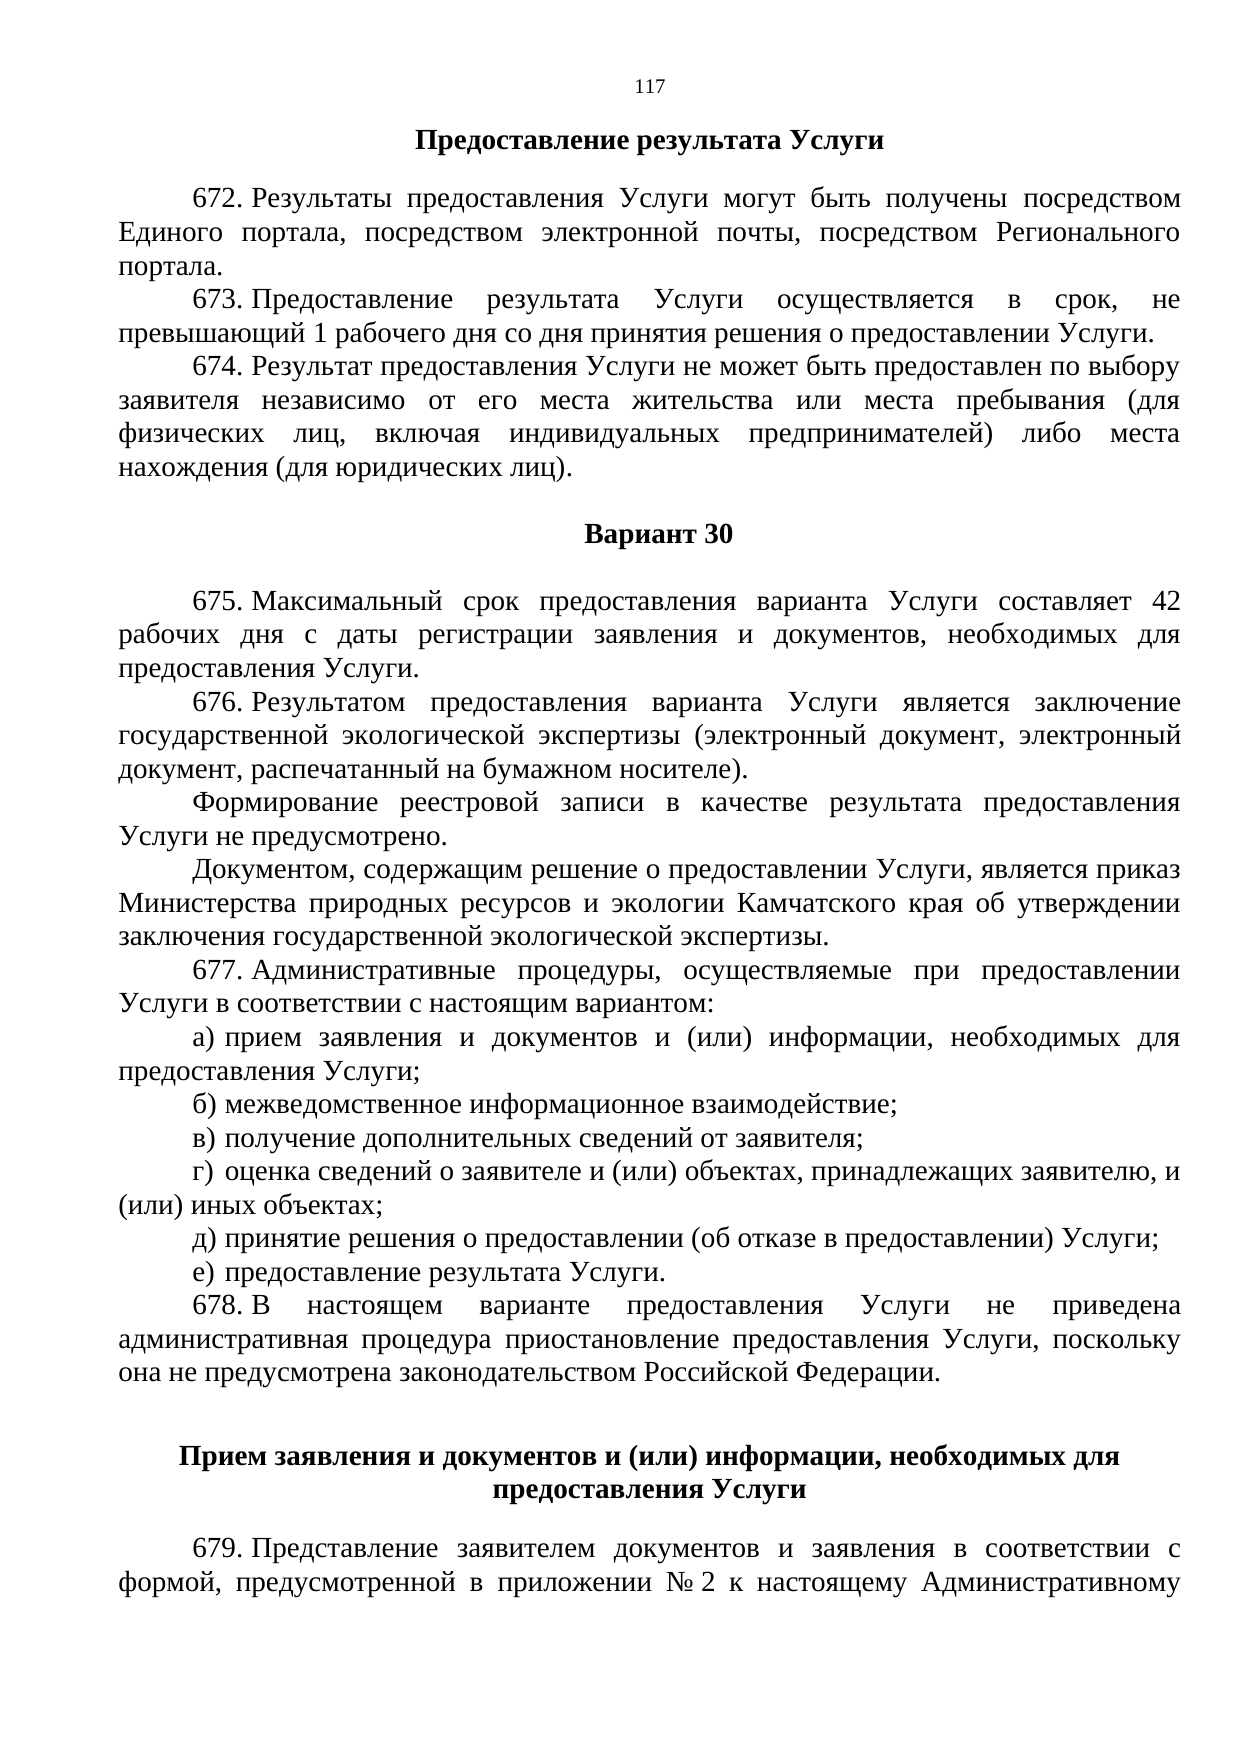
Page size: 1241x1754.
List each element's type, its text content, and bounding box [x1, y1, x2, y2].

list оценка сведений о заявителе и (или) объектах, принадлежащих заявителю, и (или) иных объектах; [118, 1153, 1181, 1220]
list Предоставление результата Услуги осуществляется в срок, не превышающий 1 рабочего дня со дня принятия решения о предоставлении Услуги. [118, 281, 1181, 348]
text Формирование реестровой записи в качестве результата предоставления Услуги не предусмотрено. [118, 784, 1181, 851]
list получение дополнительных сведений от заявителя; [118, 1120, 1181, 1153]
list Максимальный срок предоставления варианта Услуги составляет 42 рабочих дня с даты регистрации заявления и документов, необходимых для предоставления Услуги. [118, 583, 1181, 684]
list В настоящем варианте предоставления Услуги не приведена административная процедура приостановление предоставления Услуги, поскольку она не предусмотрена законодательством Российской Федерации. [118, 1287, 1181, 1388]
list Административные процедуры, осуществляемые при предоставлении Услуги в соответствии с настоящим вариантом: [118, 952, 1181, 1019]
text Прием заявления и документов и (или) информации, необходимых для предоставления Услуги [118, 1438, 1181, 1505]
list прием заявления и документов и (или) информации, необходимых для предоставления Услуги; [118, 1019, 1181, 1086]
list Результаты предоставления Услуги могут быть получены посредством Единого портала, посредством электронной почты, посредством Регионального портала. [118, 181, 1181, 281]
list предоставление результата Услуги. [118, 1254, 1181, 1287]
text Предоставление результата Услуги [118, 122, 1181, 156]
list межведомственное информационное взаимодействие; [118, 1086, 1181, 1120]
list Результат предоставления Услуги не может быть предоставлен по выбору заявителя независимо от его места жительства или места пребывания (для физических лиц, включая индивидуальных предпринимателей) либо места нахождения (для юридических лиц). [118, 348, 1181, 482]
list принятие решения о предоставлении (об отказе в предоставлении) Услуги; [118, 1220, 1181, 1254]
text Документом, содержащим решение о предоставлении Услуги, является приказ Министерства природных ресурсов и экологии Камчатского края об утверждении заключения государственной экологической экспертизы. [118, 851, 1181, 952]
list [118, 1530, 1181, 1597]
list Результатом предоставления варианта Услуги является заключение государственной экологической экспертизы (электронный документ, электронный документ, распечатанный на бумажном носителе). [118, 684, 1181, 784]
